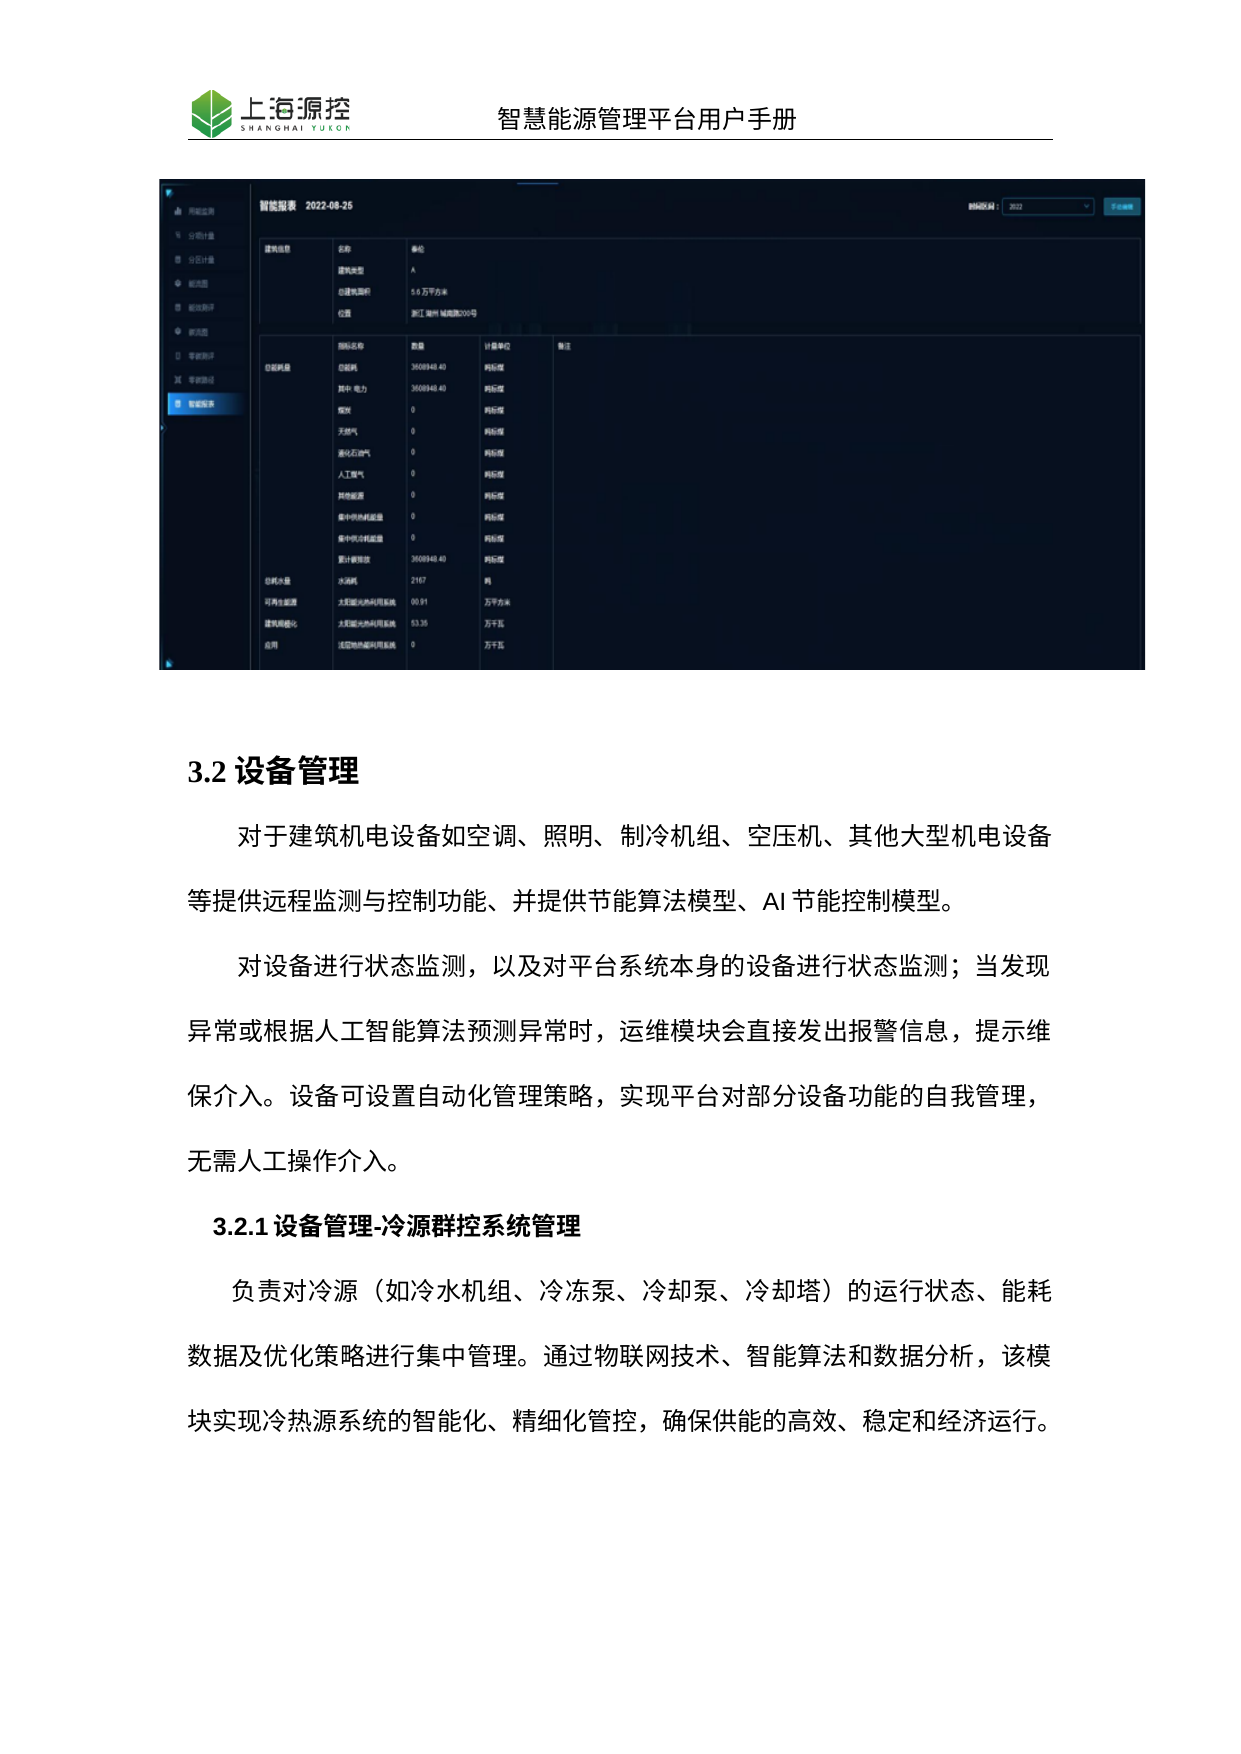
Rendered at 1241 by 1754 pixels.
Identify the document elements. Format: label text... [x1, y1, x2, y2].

picture [191, 90, 350, 138]
text 对于建筑机电设备如空调、照明、制冷机组、空压机、其他大型机电设备等提供远程监测与控制功能、并提供节能算法模型、AI节能控制模型。 [187, 802, 1053, 932]
text 负责对冷源（如冷水机组、冷冻泵、冷却泵、冷却塔）的运行状态、能耗数据及优化策略进行集中管理。通过物联网技术、智能算法和数据分析，该模块实现冷热源系统的智能化、精细化管控，确保供能的高效、稳定和经济运行。 [187, 1257, 1053, 1452]
subtitle 3.2.1设备管理-冷源群控系统管理 [187, 1192, 1053, 1257]
picture [159, 179, 1146, 670]
subtitle 3.2 设备管理 [187, 737, 1053, 802]
text 对设备进行状态监测，以及对平台系统本身的设备进行状态监测；当发现异常或根据人工智能算法预测异常时，运维模块会直接发出报警信息，提示维保介入。设备可设置自动化管理策略，实现平台对部分设备功能的自我管理，无需人工操作介入。 [187, 932, 1053, 1192]
